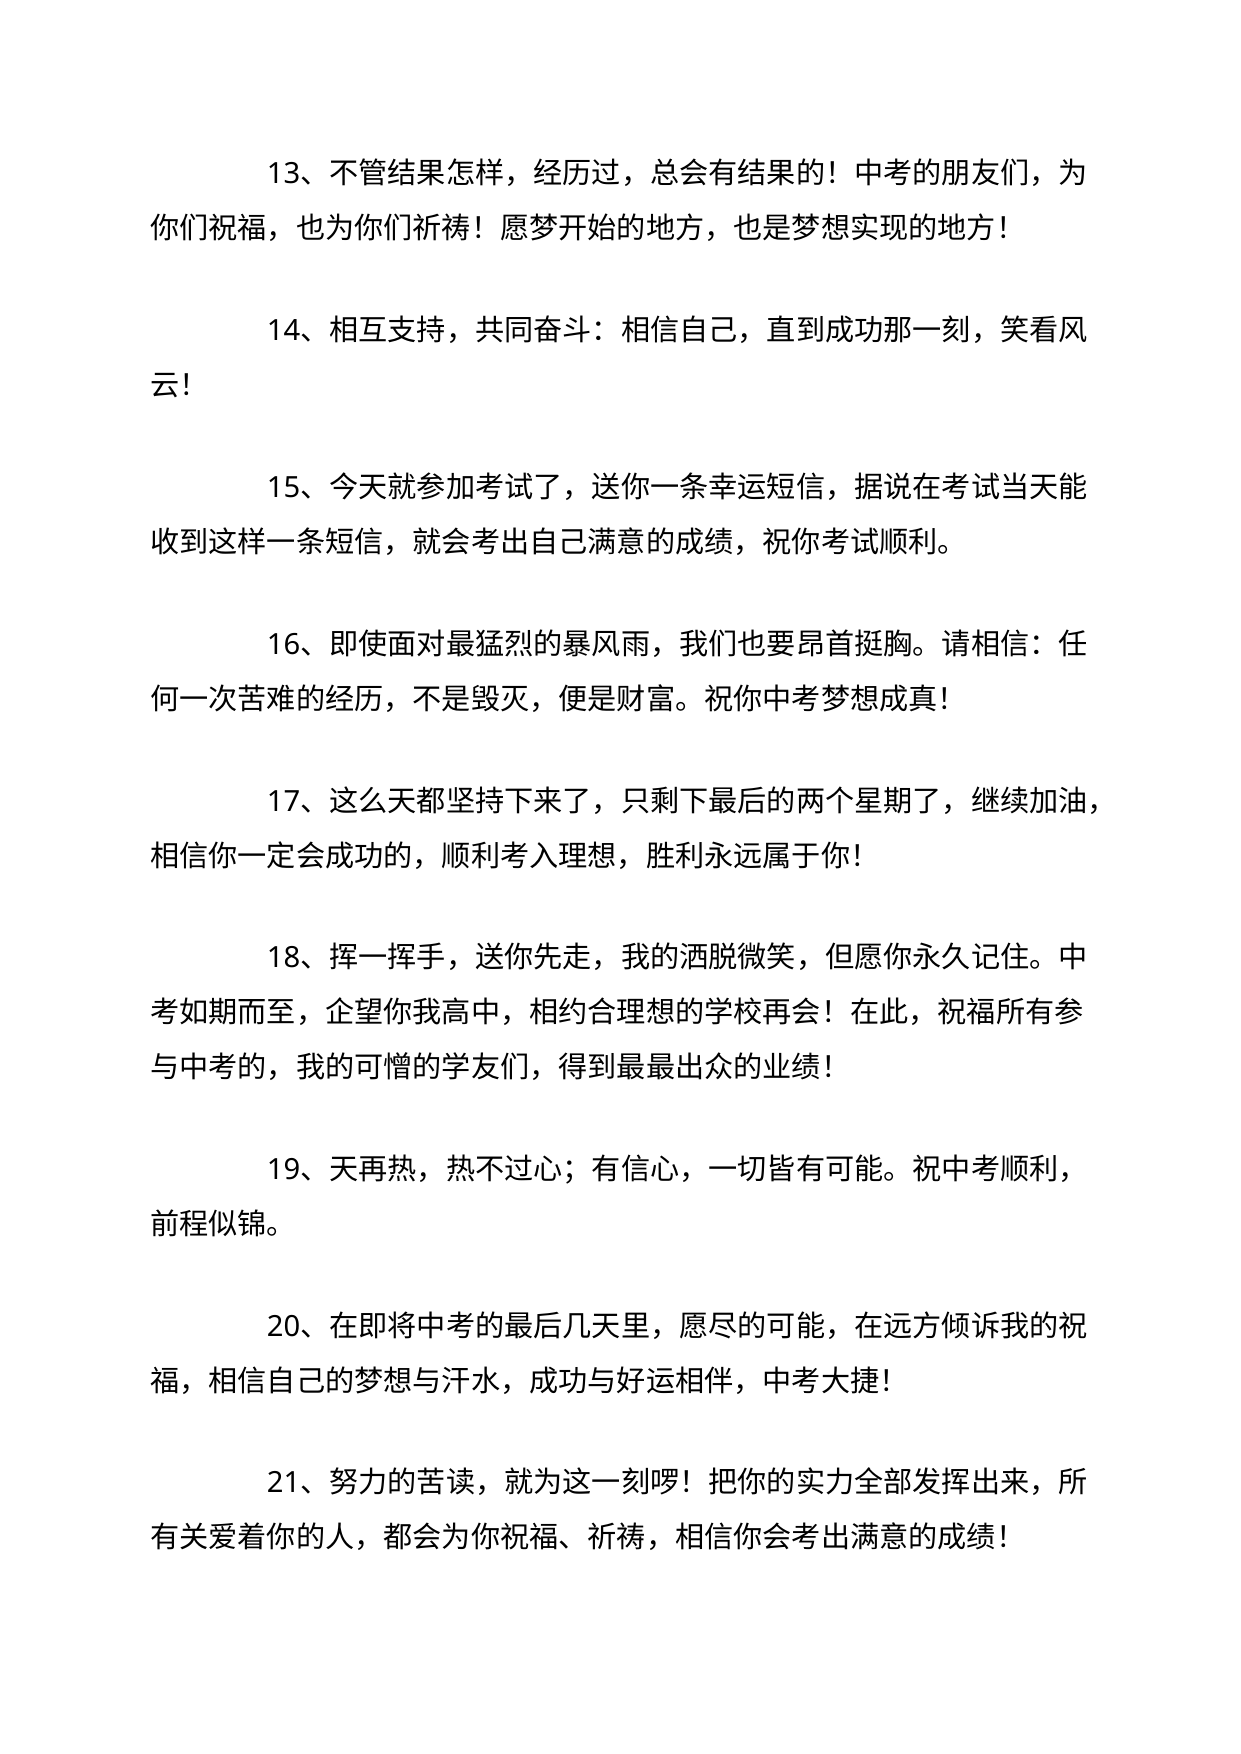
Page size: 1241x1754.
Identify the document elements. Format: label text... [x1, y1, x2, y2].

text 14、相互支持，共同奋斗：相信自己，直到成功那一刻，笑看风云！ [150, 307, 1090, 404]
text 19、天再热，热不过心；有信心，一切皆有可能。祝中考顺利，前程似锦。 [150, 1146, 1090, 1243]
text 18、挥一挥手，送你先走，我的洒脱微笑，但愿你永久记住。中考如期而至，企望你我高中，相约合理想的学校再会！在此，祝福所有参与中考的，我的可憎的学友们，得到最最出众的业绩！ [150, 934, 1090, 1086]
text 20、在即将中考的最后几天里，愿尽的可能，在远方倾诉我的祝福，相信自己的梦想与汗水，成功与好运相伴，中考大捷！ [150, 1302, 1090, 1399]
text 15、今天就参加考试了，送你一条幸运短信，据说在考试当天能收到这样一条短信，就会考出自己满意的成绩，祝你考试顺利。 [150, 463, 1090, 561]
text 16、即使面对最猛烈的暴风雨，我们也要昂首挺胸。请相信：任何一次苦难的经历，不是毁灭，便是财富。祝你中考梦想成真！ [150, 620, 1090, 718]
text 17、这么天都坚持下来了，只剩下最后的两个星期了，继续加油，相信你一定会成功的，顺利考入理想，胜利永远属于你！ [150, 777, 1090, 874]
text 21、努力的苦读，就为这一刻啰！把你的实力全部发挥出来，所有关爱着你的人，都会为你祝福、祈祷，相信你会考出满意的成绩！ [150, 1459, 1090, 1556]
text 13、不管结果怎样，经历过，总会有结果的！中考的朋友们，为你们祝福，也为你们祈祷！愿梦开始的地方，也是梦想实现的地方！ [150, 150, 1090, 247]
